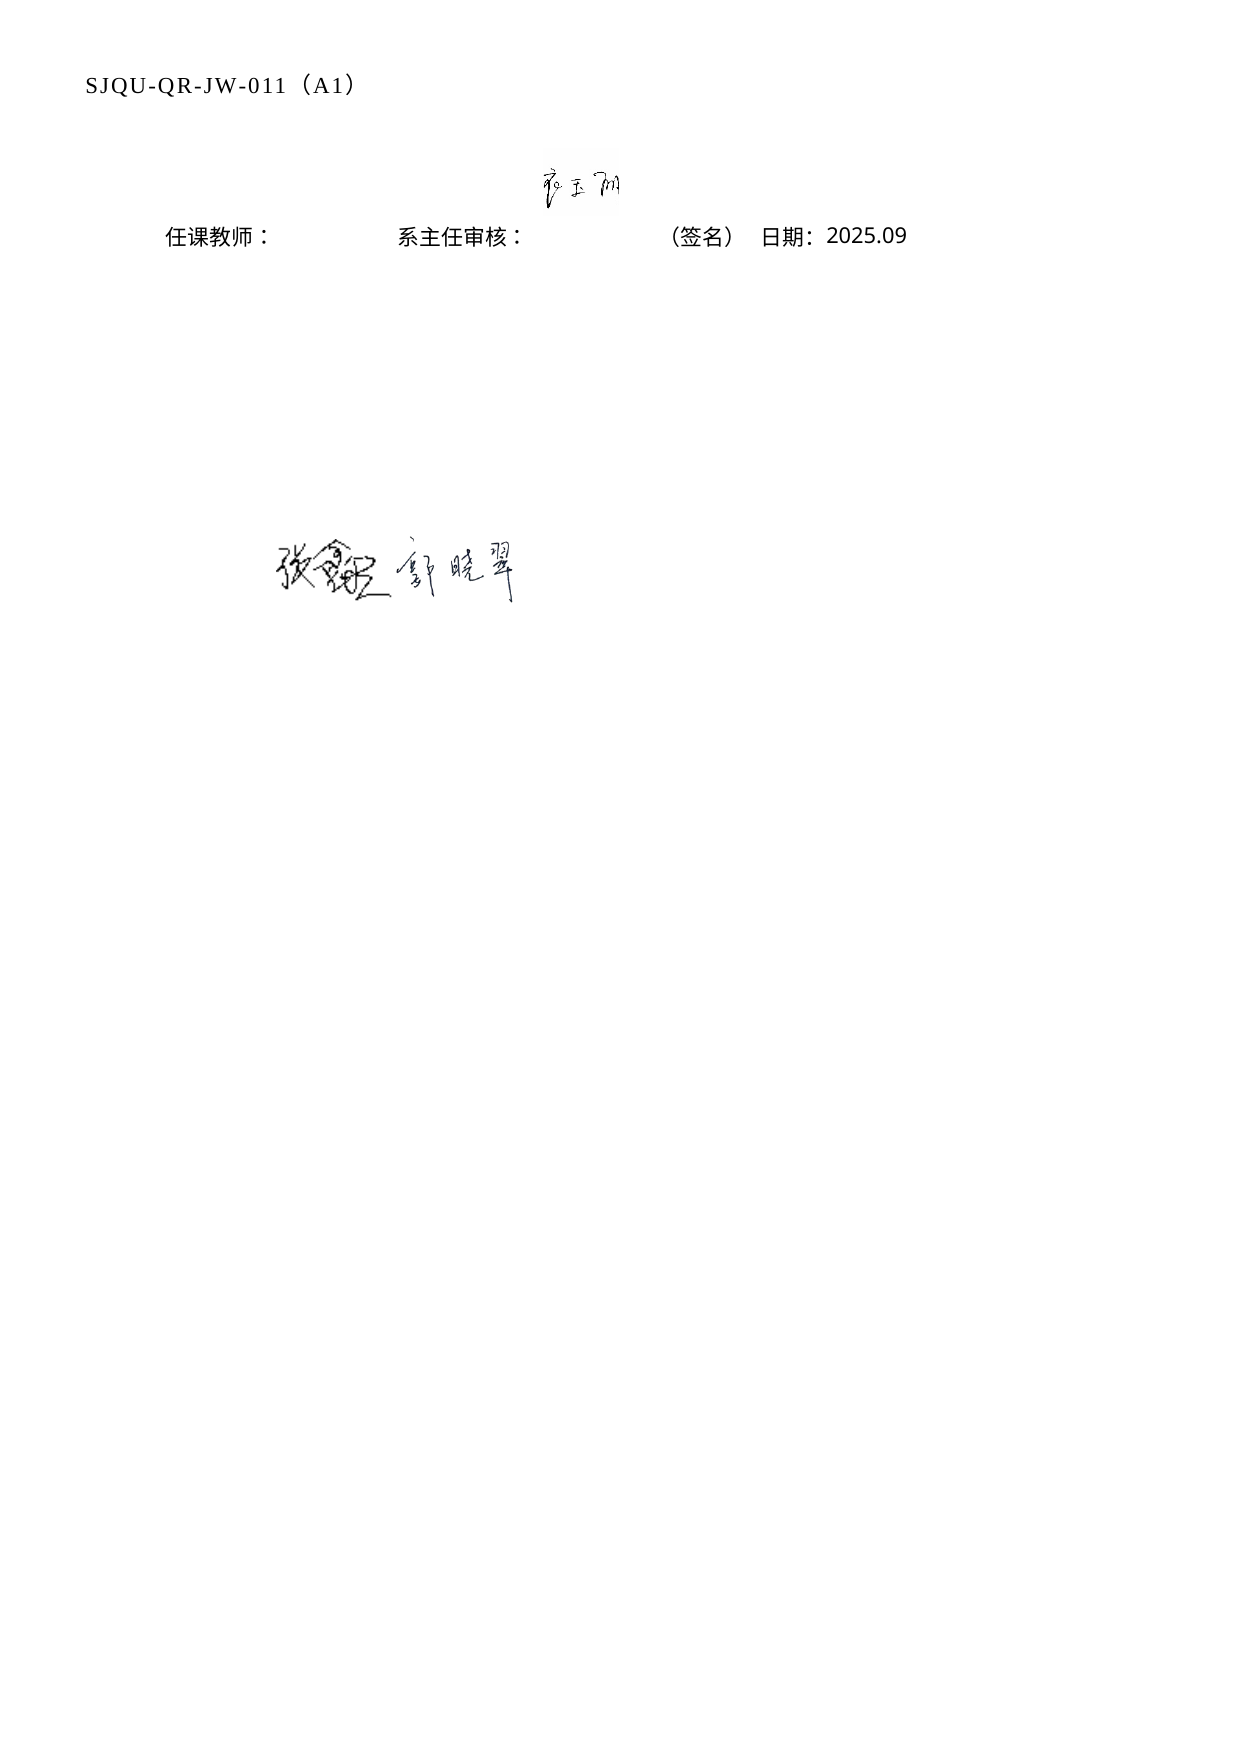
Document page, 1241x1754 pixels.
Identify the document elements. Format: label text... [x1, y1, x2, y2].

picture [276, 534, 519, 604]
picture [543, 148, 619, 216]
text 任课教师： 系主任审核： （签名） 日期：2025.09 [165, 149, 1087, 261]
